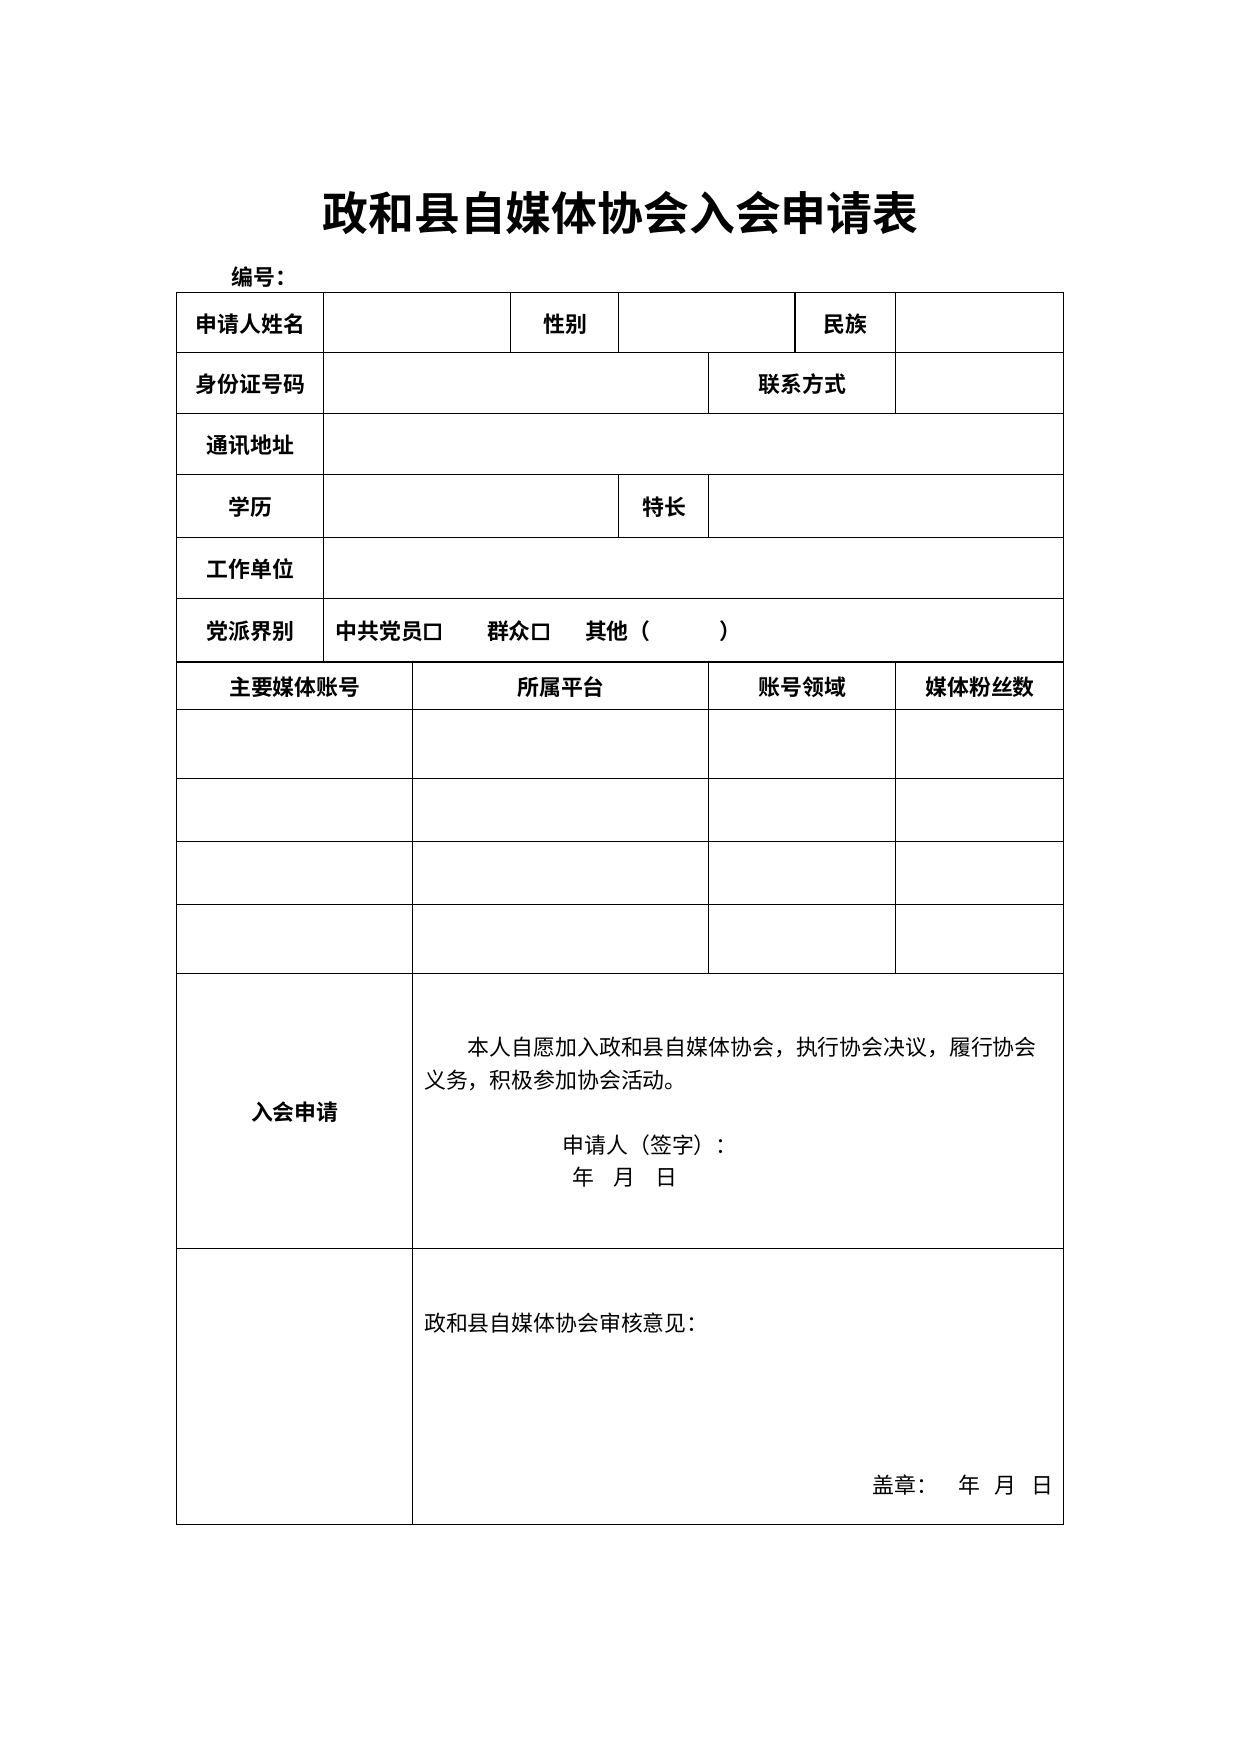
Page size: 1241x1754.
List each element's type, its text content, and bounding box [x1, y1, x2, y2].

table_cell [177, 779, 412, 841]
table_cell 联系方式 [709, 353, 895, 413]
table_cell 本人自愿加入政和县自媒体协会，执行协会决议，履行协会义务，积极参加协会活动。 申请人（签字）： 年 月 日 [413, 974, 1063, 1248]
table_cell [177, 1249, 412, 1523]
table_header [896, 293, 1063, 352]
table_cell 媒体粉丝数 [896, 663, 1063, 709]
table_cell [177, 842, 412, 904]
table_header 民族 [796, 293, 895, 352]
table_cell [709, 475, 1063, 537]
table_header [324, 293, 510, 352]
table_cell [709, 842, 895, 904]
table_cell 账号领域 [709, 663, 895, 709]
table_cell 入会申请 [177, 974, 412, 1248]
table_cell 政和县自媒体协会审核意见： 盖章： 年 月 日 [413, 1249, 1063, 1523]
table_cell [709, 710, 895, 778]
table_cell [896, 905, 1063, 973]
table_cell 所属平台 [413, 663, 708, 709]
table_cell [709, 905, 895, 973]
table_header [619, 293, 794, 352]
table_cell 通讯地址 [177, 414, 323, 474]
table_cell 学历 [177, 475, 323, 537]
table_cell [413, 710, 708, 778]
table_cell [324, 353, 708, 413]
table_cell [324, 414, 1063, 474]
table_cell [177, 710, 412, 778]
table_cell [324, 475, 618, 537]
table_cell [896, 353, 1063, 413]
table_cell [896, 842, 1063, 904]
table_cell 身份证号码 [177, 353, 323, 413]
table_cell 党派界别 [177, 599, 323, 661]
table_cell [177, 905, 412, 973]
table_cell [896, 710, 1063, 778]
table_cell 主要媒体账号 [177, 663, 412, 709]
text 政和县自媒体协会入会申请表 [187, 162, 1053, 259]
table_cell 中共党员 群众 其他（ ） [324, 599, 1063, 661]
table_cell [413, 905, 708, 973]
table_header 性别 [511, 293, 618, 352]
table_cell [896, 779, 1063, 841]
table_cell [709, 779, 895, 841]
table_header 申请人姓名 [177, 293, 323, 352]
table_cell [413, 842, 708, 904]
table_cell 工作单位 [177, 538, 323, 598]
table_cell 特长 [619, 475, 708, 537]
table_cell [413, 779, 708, 841]
table_cell [324, 538, 1063, 598]
text 编号： [187, 259, 1053, 292]
